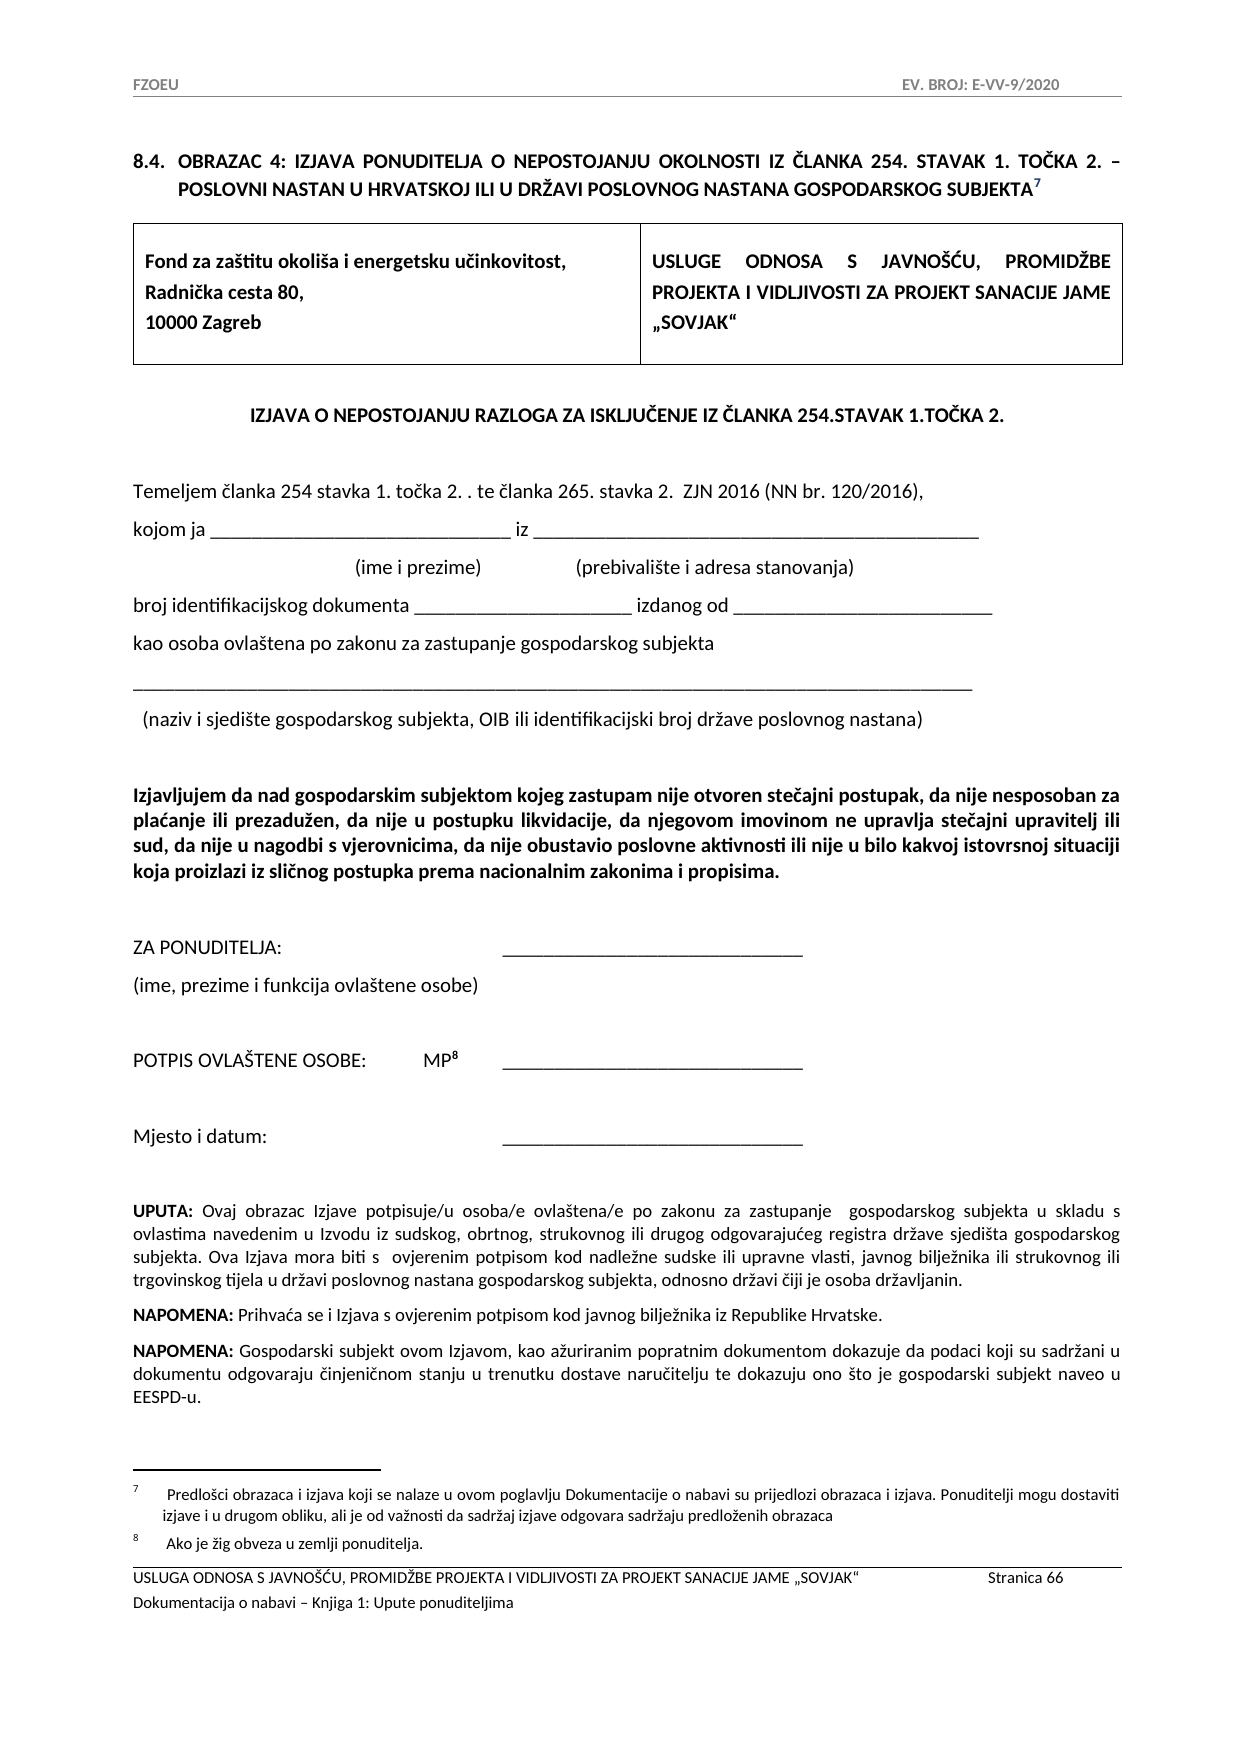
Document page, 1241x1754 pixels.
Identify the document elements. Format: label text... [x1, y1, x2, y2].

text UPUTA: Ovaj obrazac Izjave potpisuje/u osoba/e ovlaštena/e po zakonu za zastupanje gospodarskog subjekta u skladu s ovlastima navedenim u Izvodu iz sudskog, obrtnog, strukovnog ili drugog odgovarajućeg registra države sjedišta gospodarskog subjekta. Ova Izjava mora biti s ovjerenim potpisom kod nadležne sudske ili upravne vlasti, javnog bilježnika ili strukovnog ili trgovinskog tijela u državi poslovnog nastana gospodarskog subjekta, odnosno državi čiji je osoba državljanin. [133, 1199, 1122, 1291]
text Mjesto i datum: _____________________________ [133, 1123, 1122, 1149]
text (ime, prezime i funkcija ovlaštene osobe) [133, 972, 1122, 997]
text NAPOMENA: Prihvaća se i Izjava s ovjerenim potpisom kod javnog bilježnika iz Republike Hrvatske. [133, 1303, 1122, 1326]
table_header USLUGE ODNOSA S JAVNOŠĆU, PROMIDŽBE PROJEKTA I VIDLJIVOSTI ZA PROJEKT SANACIJE JAME „SOVJAK“ [641, 224, 1122, 364]
text Temeljem članka 254 stavka 1. točka 2. . te članka 265. stavka 2. ZJN 2016 (NN br. 120/2016), [133, 478, 1122, 504]
text IZJAVA O NEPOSTOJANJU RAZLOGA ZA ISKLJUČENJE IZ ČLANKA 254.STAVAK 1.TOČKA 2. [133, 403, 1122, 428]
table_header Fond za zaštitu okoliša i energetsku učinkovitost, Radnička cesta 80, 10000 Zagreb [134, 224, 640, 364]
text ZA PONUDITELJA: _____________________________ [133, 934, 1122, 959]
text OBRAZAC 4: IZJAVA PONUDITELJA O NEPOSTOJANJU OKOLNOSTI IZ ČLANKA 254. STAVAK 1. TOČKA 2. – POSLOVNI NASTAN U HRVATSKOJ ILI U DRŽAVI POSLOVNOG NASTANA GOSPODARSKOG SUBJEKTA [133, 149, 1122, 202]
text _________________________________________________________________________________ [133, 668, 1122, 693]
text POTPIS OVLAŠTENE OSOBE: MP _____________________________ [133, 1048, 1122, 1073]
text broj identifikacijskog dokumenta _____________________ izdanog od _________________________ [133, 592, 1122, 618]
text Izjavljujem da nad gospodarskim subjektom kojeg zastupam nije otvoren stečajni postupak, da nije nesposoban za plaćanje ili prezadužen, da nije u postupku likvidacije, da njegovom imovinom ne upravlja stečajni upravitelj ili sud, da nije u nagodbi s vjerovnicima, da nije obustavio poslovne aktivnosti ili nije u bilo kakvoj istovrsnoj situaciji koja proizlazi iz sličnog postupka prema nacionalnim zakonima i propisima. [133, 782, 1122, 883]
text (ime i prezime) (prebivalište i adresa stanovanja) [133, 554, 1122, 580]
text (naziv i sjedište gospodarskog subjekta, OIB ili identifikacijski broj države poslovnog nastana) [133, 706, 1122, 731]
text NAPOMENA: Gospodarski subjekt ovom Izjavom, kao ažuriranim popratnim dokumentom dokazuje da podaci koji su sadržani u dokumentu odgovaraju činjeničnom stanju u trenutku dostave naručitelju te dokazuju ono što je gospodarski subjekt naveo u EESPD-u. [133, 1339, 1122, 1408]
text kao osoba ovlaštena po zakonu za zastupanje gospodarskog subjekta [133, 630, 1122, 656]
text kojom ja _____________________________ iz ___________________________________________ [133, 516, 1122, 542]
